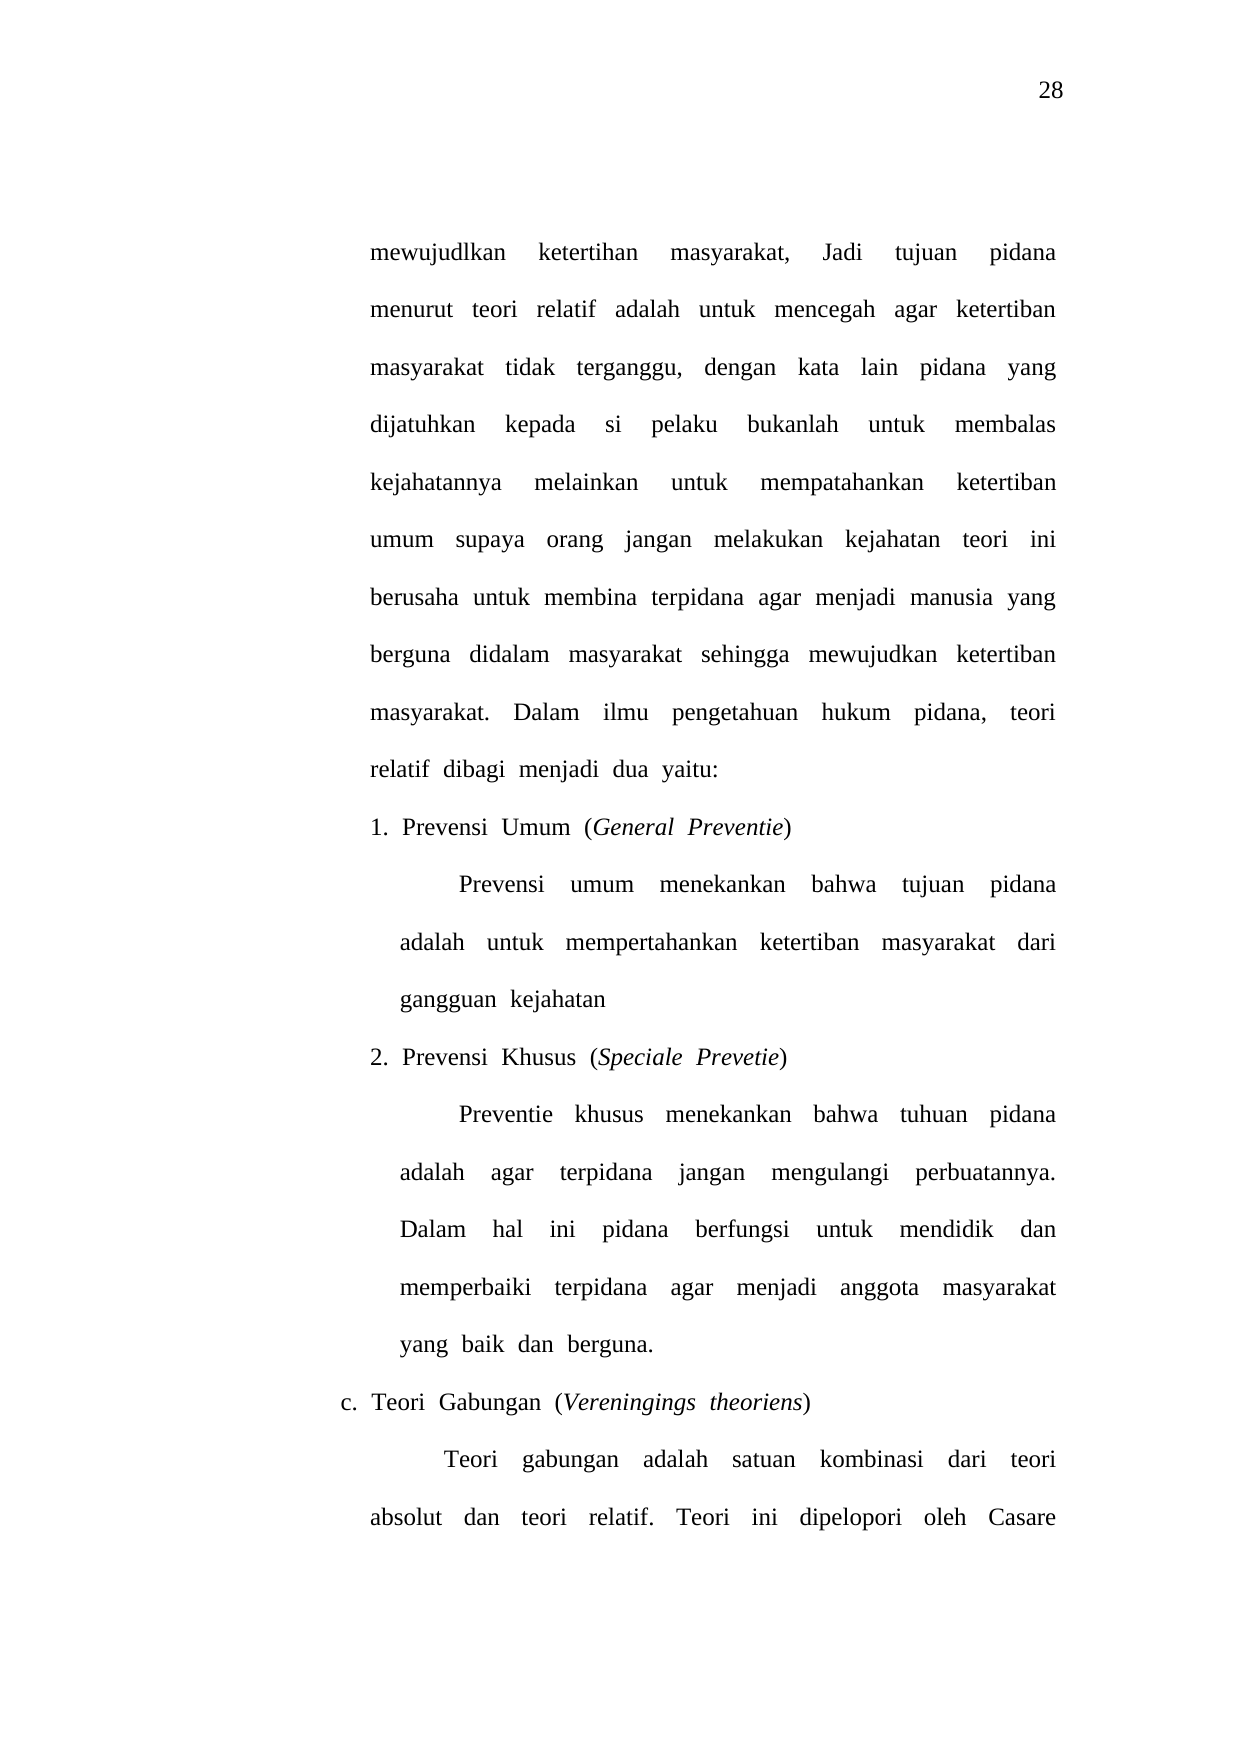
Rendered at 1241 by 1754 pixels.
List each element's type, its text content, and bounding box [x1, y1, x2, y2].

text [370, 1444, 1063, 1531]
text 1.i Prevensii Umumi (Generali Preventie) [370, 812, 1063, 841]
text Preventiei khususi menekankani bahwai tuhuani pidanai adalahi agari terpidanai jangani mengulangii perbuatannya.i Dalami hali inii pidanai berfungsii untuki mendidiki dani memperbaikii terpidanai agari menjadii anggotai masyarakati yangi baiki dani berguna. [399, 1099, 1063, 1358]
text Prevensii umumi menekankani bahwai tujuani pidanai adalahi untuki mempertahankani ketertibani masyarakati darii gangguani kejahatan [399, 869, 1063, 1013]
text 2.i Prevensii Khususi (Specialei Prevetie) [370, 1042, 1063, 1071]
text c.i Teorii Gabungani (Vereningingsi theoriens) [340, 1387, 1063, 1416]
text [370, 237, 1063, 783]
